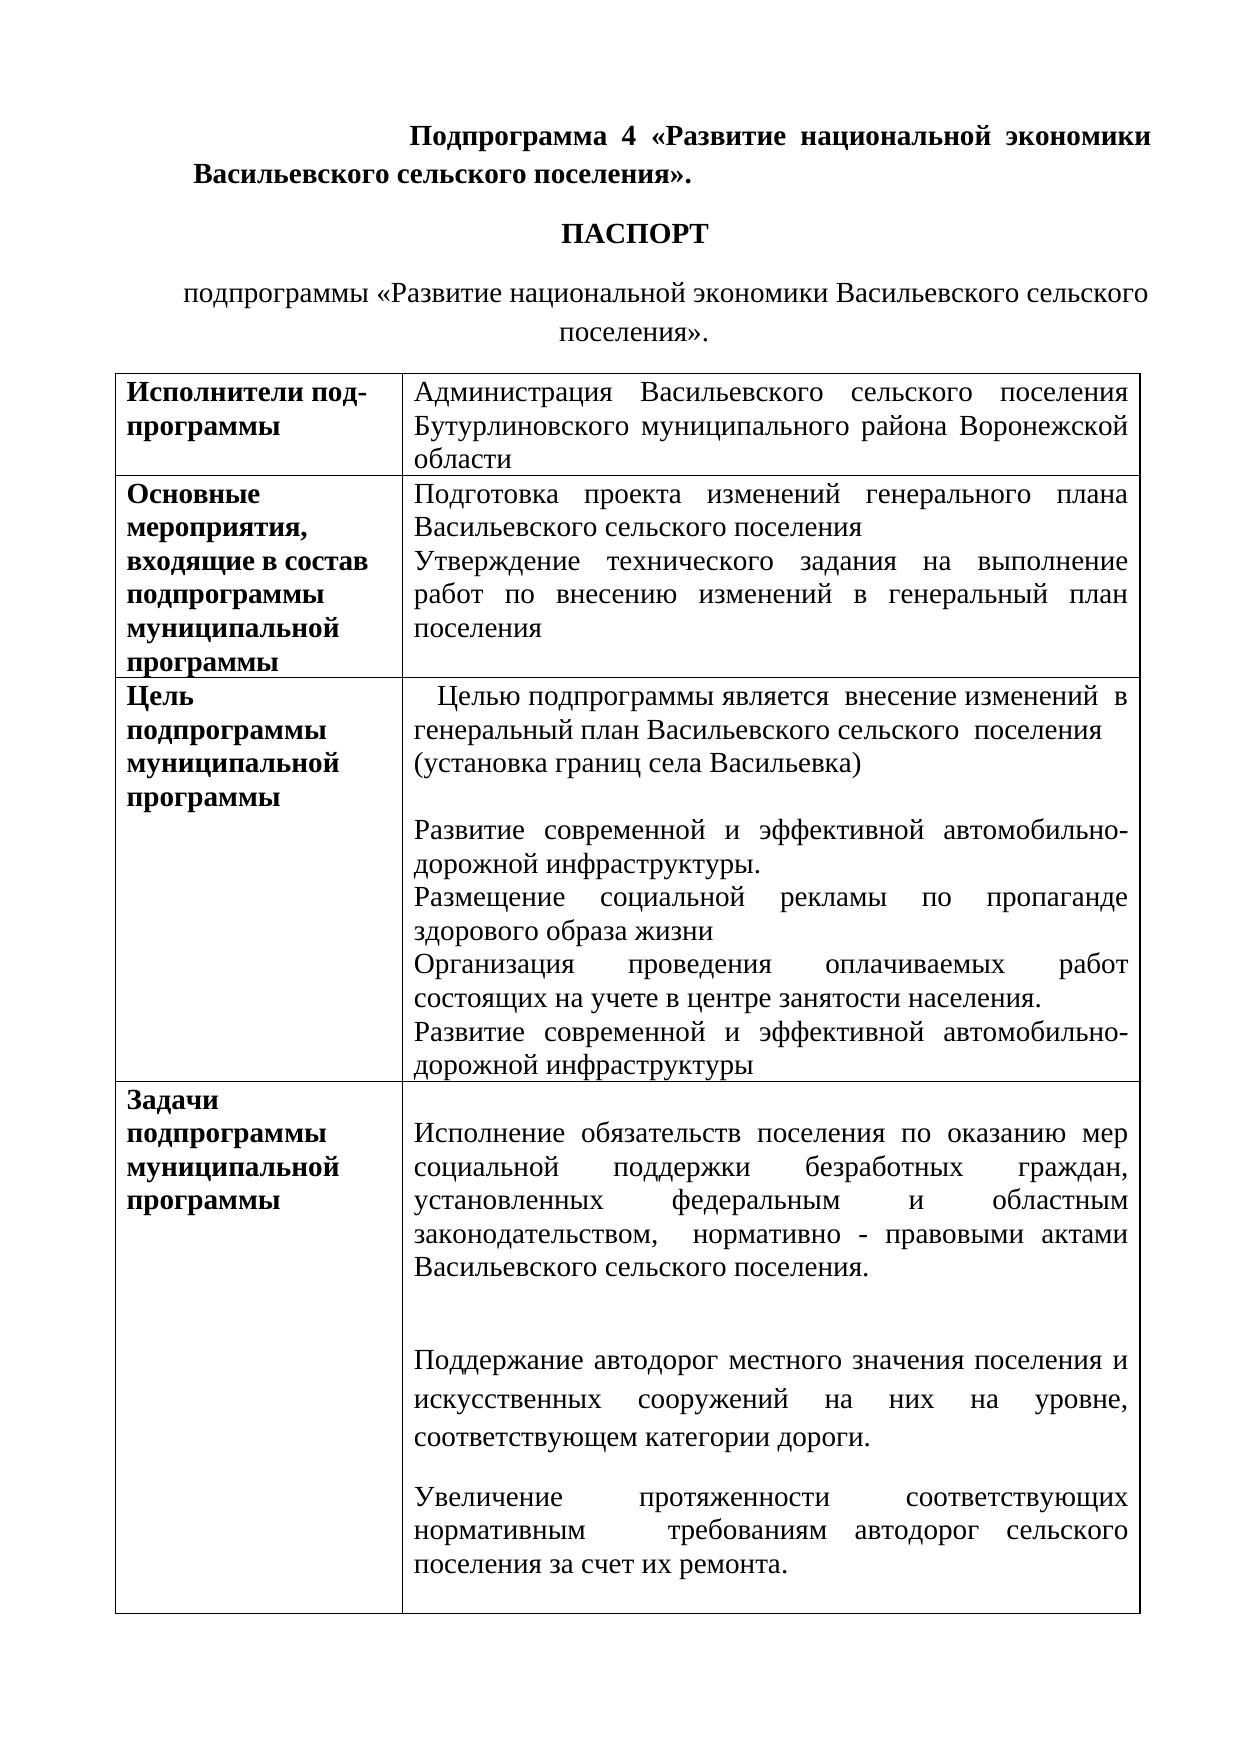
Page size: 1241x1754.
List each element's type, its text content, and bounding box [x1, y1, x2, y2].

table_cell Исполнение обязательств поселения по оказанию мер социальной поддержки безработных граждан, установленных федеральным и областным законодательством, нормативно - правовыми актами Васильевского сельского поселения. Поддержание автодорог местного значения поселения и искусственных сооружений на них на уровне, соответствующем категории дороги. Увеличение протяженности соответствующих нормативным требованиям автодорог сельского поселения за счет их ремонта. [403, 1082, 1139, 1613]
text муни подпрограммы «Развитие национальной экономики Васильевского сельского поселения». [0, 275, 1152, 347]
table_cell Цель подпрограммы муниципальной программы [116, 678, 402, 1081]
table_header Исполнители подпрограммы [116, 374, 402, 475]
text ПАСПОРТ [118, 216, 1152, 249]
table_cell Основные мероприятия, входящие в состав подпрограммы муниципальной программы [116, 476, 402, 677]
text Подпрограмма 4 «Развитие национальной экономики Васильевского сельского поселения». [193, 118, 1152, 190]
table_cell Целью подпрограммы является внесение изменений в генеральный план Васильевского сельского поселения (установка границ села Васильевка) Развитие современной и эффективной автомобильно-дорожной инфраструктуры. Размещение социальной рекламы по пропаганде здорового образа жизни Организация проведения оплачиваемых работ состоящих на учете в центре занятости населения. Развитие современной и эффективной автомобильно-дорожной инфраструктуры [403, 678, 1139, 1081]
table_header Администрация Васильевского сельского поселения Бутурлиновского муниципального района Воронежской области [403, 374, 1139, 475]
table_cell Подготовка проекта изменений генерального плана Васильевского сельского поселения Утверждение технического задания на выполнение работ по внесению изменений в генеральный план поселения [403, 476, 1139, 677]
table_cell Задачи подпрограммы муниципальной программы [116, 1082, 402, 1613]
